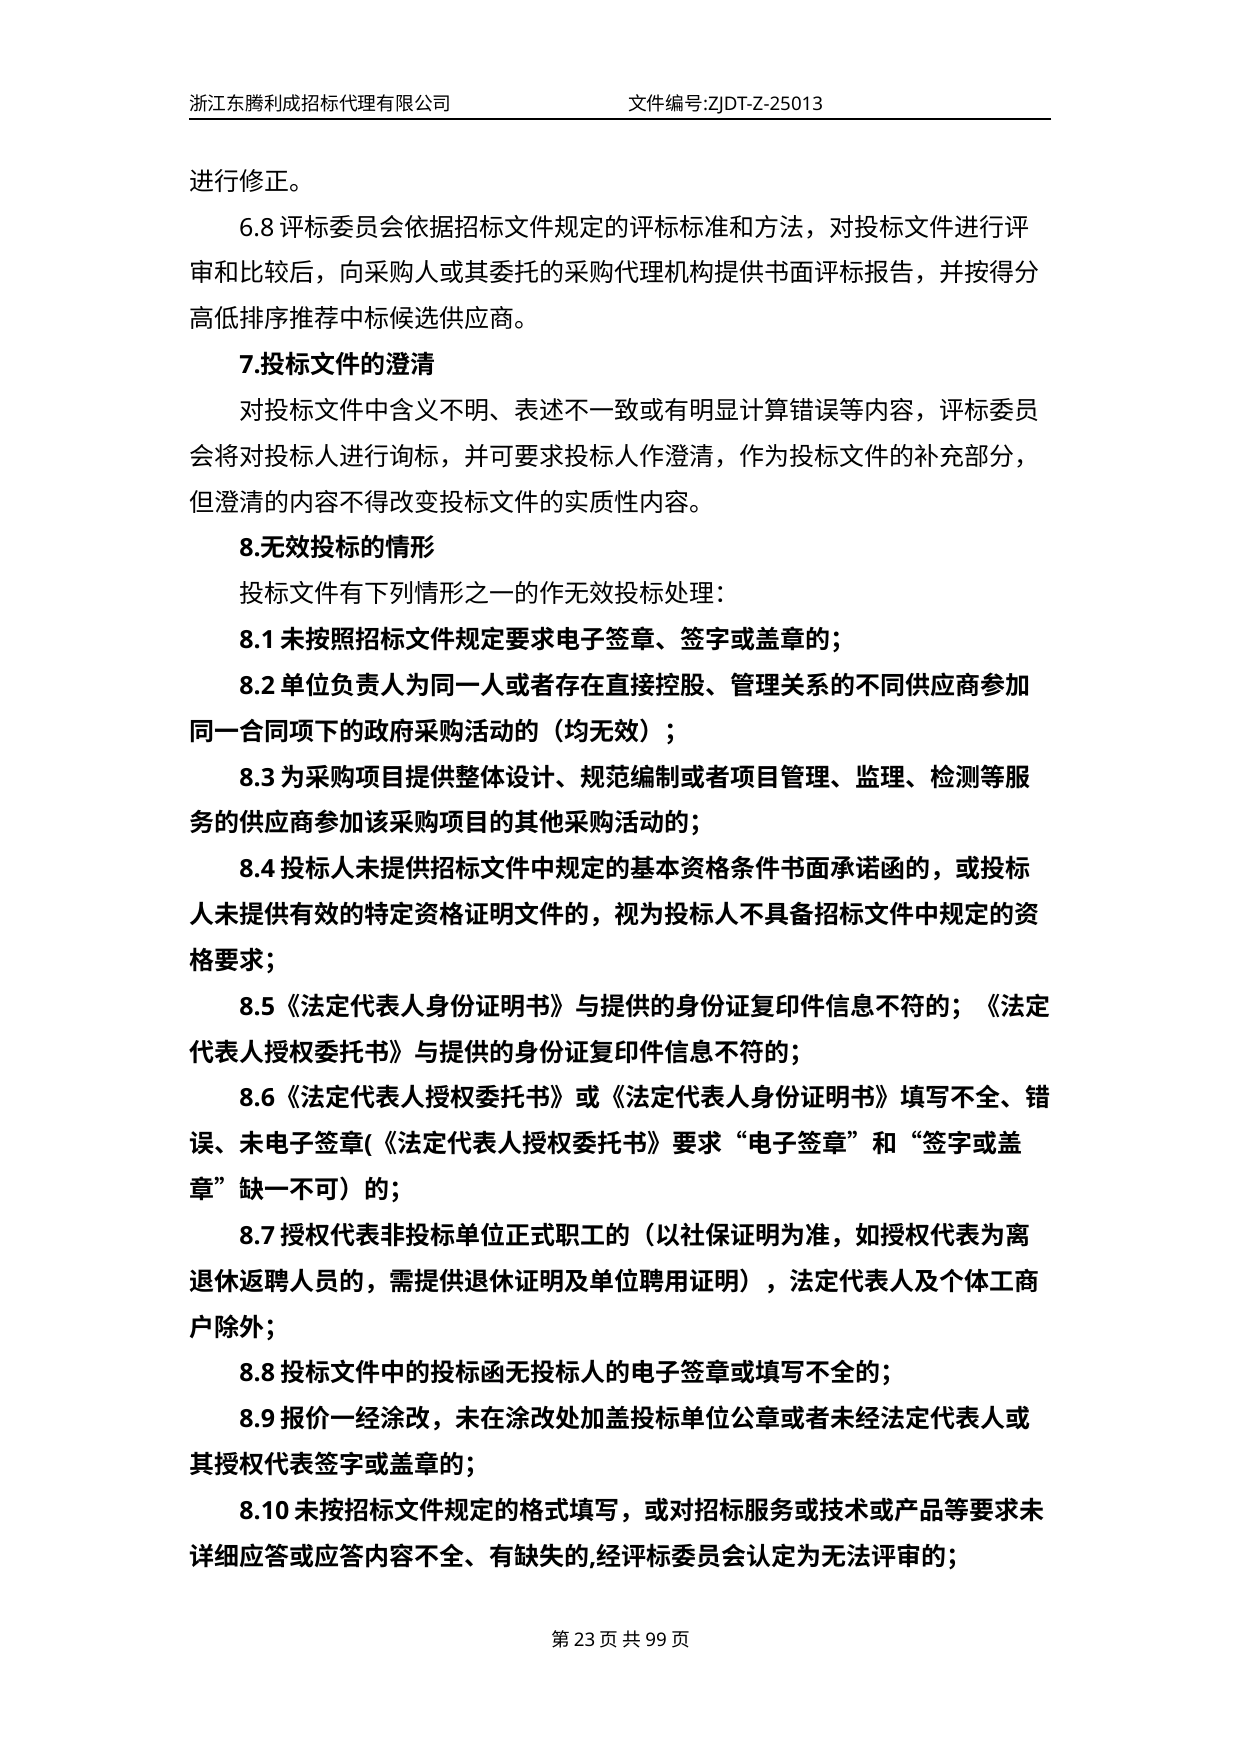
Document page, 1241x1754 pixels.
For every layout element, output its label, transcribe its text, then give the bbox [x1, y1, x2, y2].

text 8.7授权代表非投标单位正式职工的（以社保证明为准，如授权代表为离退休返聘人员的，需提供退休证明及单位聘用证明），法定代表人及个体工商户除外； [189, 1208, 1051, 1345]
text 6.8评标委员会依据招标文件规定的评标标准和方法，对投标文件进行评审和比较后，向采购人或其委托的采购代理机构提供书面评标报告，并按得分高低排序推荐中标候选供应商。 [189, 199, 1051, 337]
text 8.5《法定代表人身份证明书》与提供的身份证复印件信息不符的；《法定代表人授权委托书》与提供的身份证复印件信息不符的； [189, 978, 1051, 1070]
text 8.3为采购项目提供整体设计、规范编制或者项目管理、监理、检测等服务的供应商参加该采购项目的其他采购活动的； [189, 749, 1051, 841]
list 对投标文件中含义不明、表述不一致或有明显计算错误等内容，评标委员会将对投标人进行询标，并可要求投标人作澄清，作为投标文件的补充部分，但澄清的内容不得改变投标文件的实质性内容。 [189, 383, 1051, 520]
text 投标文件有下列情形之一的作无效投标处理： [189, 566, 1051, 612]
text 8.1未按照招标文件规定要求电子签章、签字或盖章的； [189, 612, 1051, 658]
list 7.投标文件的澄清 [189, 337, 1051, 383]
text 8.8投标文件中的投标函无投标人的电子签章或填写不全的； [189, 1345, 1051, 1391]
text 8.9报价一经涂改，未在涂改处加盖投标单位公章或者未经法定代表人或其授权代表签字或盖章的； [189, 1391, 1051, 1483]
text 8.6《法定代表人授权委托书》或《法定代表人身份证明书》填写不全、错误、未电子签章(《法定代表人授权委托书》要求“电子签章”和“签字或盖章”缺一不可）的； [189, 1070, 1051, 1208]
text 8.10未按招标文件规定的格式填写，或对招标服务或技术或产品等要求未详细应答或应答内容不全、有缺失的,经评标委员会认定为无法评审的； [189, 1483, 1051, 1574]
text 8.2单位负责人为同一人或者存在直接控股、管理关系的不同供应商参加同一合同项下的政府采购活动的（均无效）； [189, 658, 1051, 749]
text 8.4投标人未提供招标文件中规定的基本资格条件书面承诺函的，或投标人未提供有效的特定资格证明文件的，视为投标人不具备招标文件中规定的资格要求； [189, 841, 1051, 978]
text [189, 153, 1051, 199]
text 8.无效投标的情形 [189, 520, 1051, 566]
